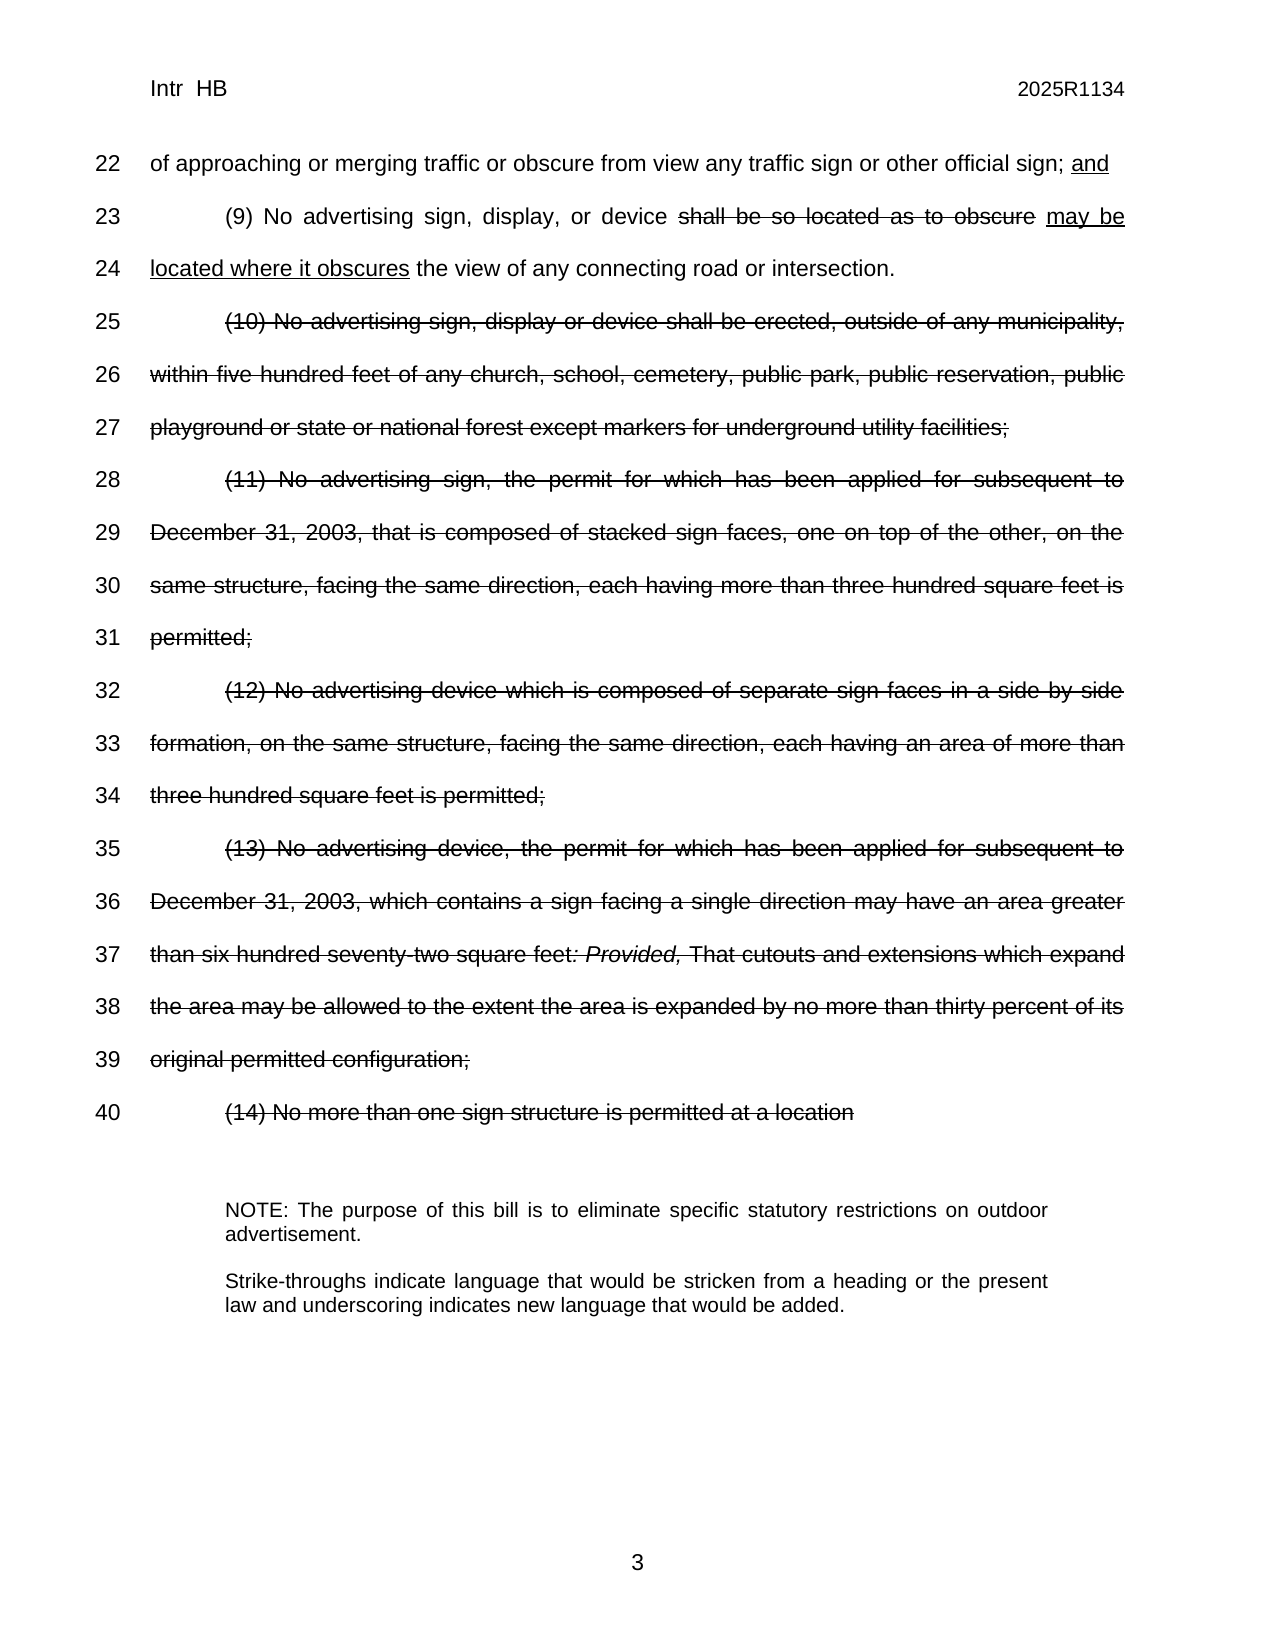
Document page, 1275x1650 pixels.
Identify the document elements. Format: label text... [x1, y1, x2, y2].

text (9) No advertising sign, display, or device shall be so located as to obscure may be located where it obscures the view of any connecting road or intersection. [150, 203, 1125, 282]
text Strike-throughs indicate language that would be stricken from a heading or the present law and underscoring indicates new language that would be added. [225, 1269, 1050, 1317]
text (12) No advertising device which is composed of separate sign faces in a side by side formation, on the same structure, facing the same direction, each having an area of more than three hundred square feet is permitted; [150, 745, 1125, 809]
text (13) No advertising device, the permit for which has been applied for subsequent to December 31, 2003, which contains a sign facing a single direction may have an area greater than six hundred seventy-two square feet: Provided, That cutouts and extensions which expand the area may be allowed to the extent the area is expanded by no more than thirty percent of its original permitted configuration; [150, 956, 1125, 1072]
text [150, 150, 1125, 176]
text (14) No more than one sign structure is permitted at a location [150, 1099, 1125, 1125]
text (10) No advertising sign, display or device shall be erected, outside of any municipality, within five hundred feet of any church, school, cemetery, public park, public reservation, public playground or state or national forest except markers for underground utility facilities; [150, 376, 1125, 440]
text NOTE: The purpose of this bill is to eliminate specific statutory restrictions on outdoor advertisement. [225, 1198, 1050, 1246]
text (12) No advertising device which is composed of separate sign faces in a side by side formation, on the same structure, facing the same direction, each having an area of more than three hundred square feet is permitted; [150, 677, 1125, 744]
text (13) No advertising device, the permit for which has been applied for subsequent to December 31, 2003, which contains a sign facing a single direction may have an area greater than six hundred seventy-two square feet: Provided, That cutouts and extensions which expand the area may be allowed to the extent the area is expanded by no more than thirty percent of its original permitted configuration; [150, 903, 1125, 955]
text (13) No advertising device, the permit for which has been applied for subsequent to December 31, 2003, which contains a sign facing a single direction may have an area greater than six hundred seventy-two square feet: Provided, That cutouts and extensions which expand the area may be allowed to the extent the area is expanded by no more than thirty percent of its original permitted configuration; [150, 835, 1125, 902]
text (10) No advertising sign, display or device shall be erected, outside of any municipality, within five hundred feet of any church, school, cemetery, public park, public reservation, public playground or state or national forest except markers for underground utility facilities; [150, 308, 1125, 375]
text (11) No advertising sign, the permit for which has been applied for subsequent to December 31, 2003, that is composed of stacked sign faces, one on top of the other, on the same structure, facing the same direction, each having more than three hundred square feet is permitted; [150, 466, 1125, 651]
